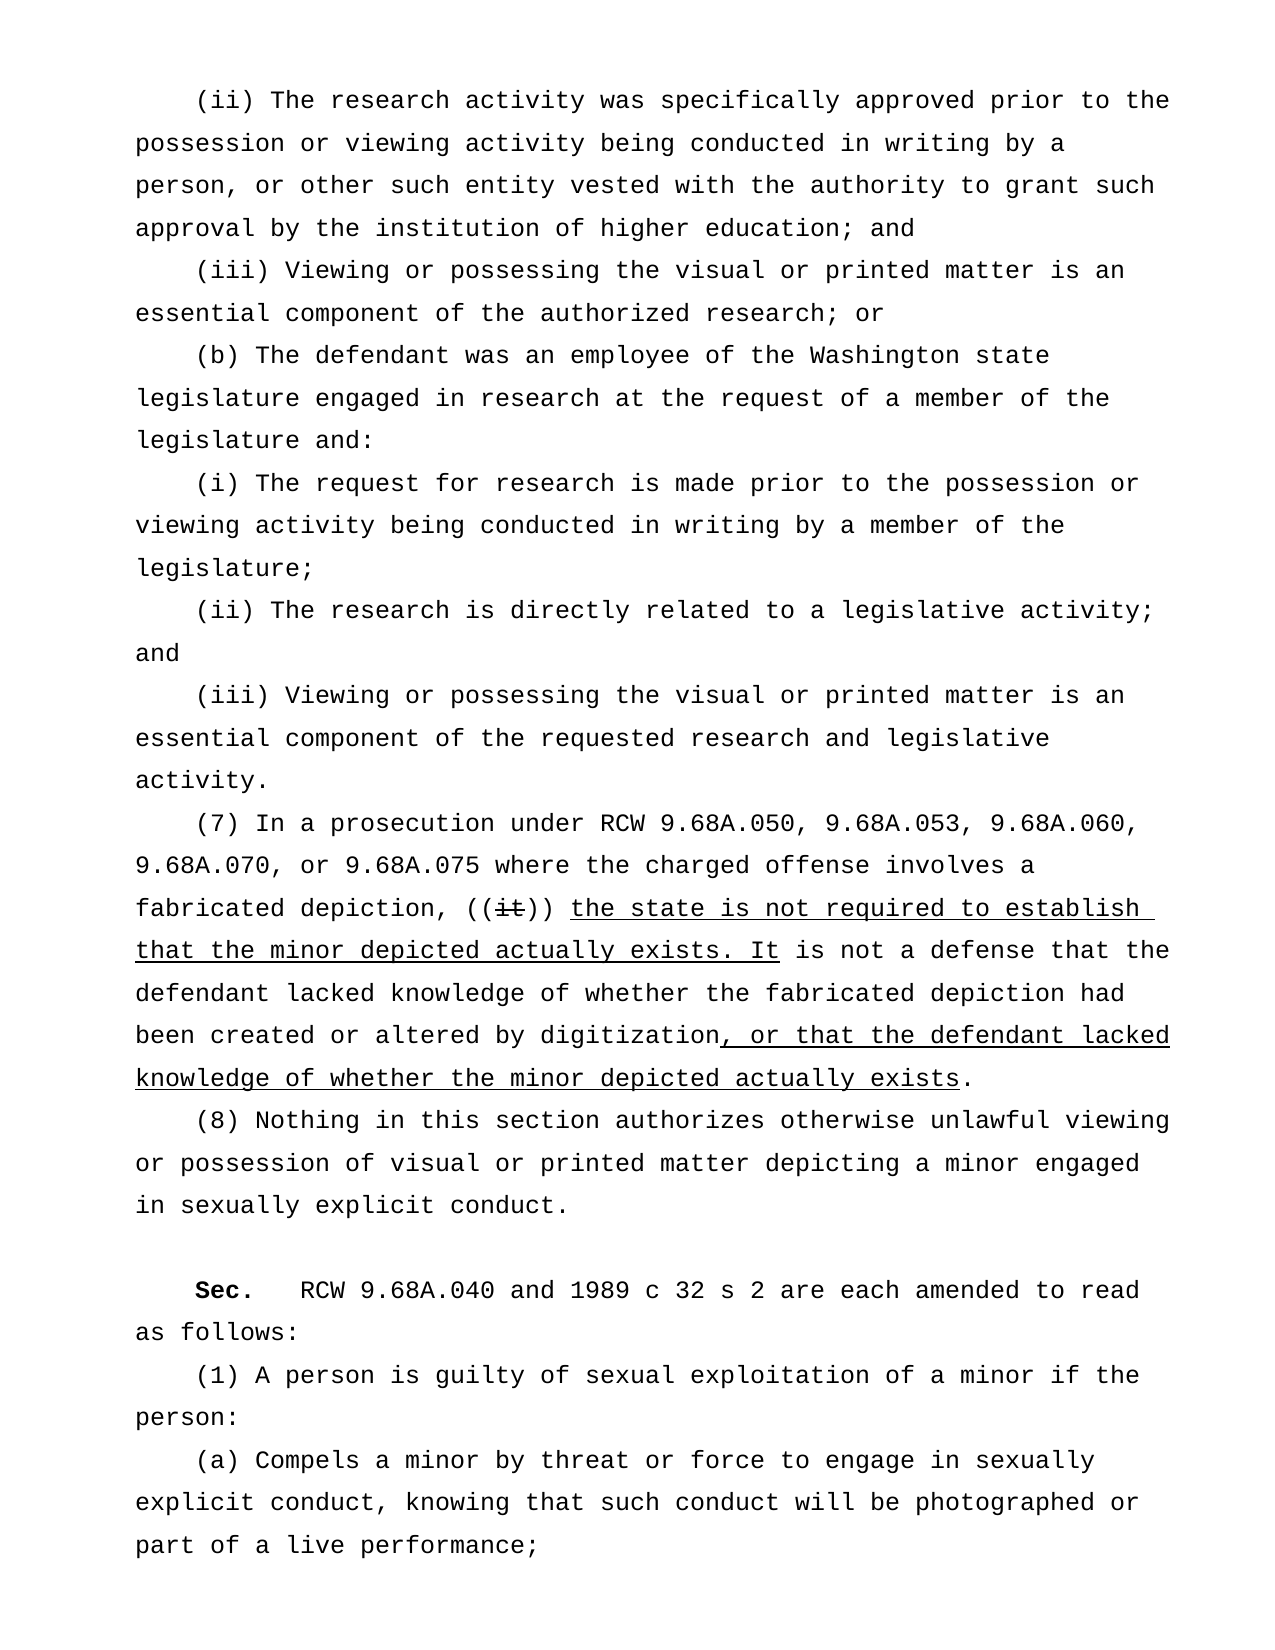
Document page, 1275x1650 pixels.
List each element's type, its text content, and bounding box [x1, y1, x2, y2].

text (a) Compels a minor by threat or force to engage in sexually explicit conduct, knowing that such conduct will be photographed or part of a live performance; [135, 1434, 1170, 1562]
text (iii) Viewing or possessing the visual or printed matter is an essential component of the authorized research; or [135, 245, 1170, 330]
text (iii) Viewing or possessing the visual or printed matter is an essential component of the requested research and legislative activity. [135, 670, 1170, 797]
text Sec. RCW 9.68A.040 and 1989 c 32 s 2 are each amended to read as follows: [135, 1264, 1170, 1349]
text (i) The request for research is made prior to the possession or viewing activity being conducted in writing by a member of the legislature; [135, 457, 1170, 585]
text (1) A person is guilty of sexual exploitation of a minor if the person: [135, 1349, 1170, 1434]
text (b) The defendant was an employee of the Washington state legislature engaged in research at the request of a member of the legislature and: [135, 330, 1170, 457]
text (8) Nothing in this section authorizes otherwise unlawful viewing or possession of visual or printed matter depicting a minor engaged in sexually explicit conduct. [135, 1095, 1170, 1222]
text (ii) The research is directly related to a legislative activity; and [135, 585, 1170, 670]
text (ii) The research activity was specifically approved prior to the possession or viewing activity being conducted in writing by a person, or other such entity vested with the authority to grant such approval by the institution of higher education; and [135, 75, 1170, 245]
text (7) In a prosecution under RCW 9.68A.050, 9.68A.053, 9.68A.060, 9.68A.070, or 9.68A.075 where the charged offense involves a fabricated depiction, ((it)) the state is not required to establish that the minor depicted actually exists. It is not a defense that the defendant lacked knowledge of whether the fabricated depiction had been created or altered by digitization, or that the defendant lacked knowledge of whether the minor depicted actually exists. [135, 797, 1170, 1095]
